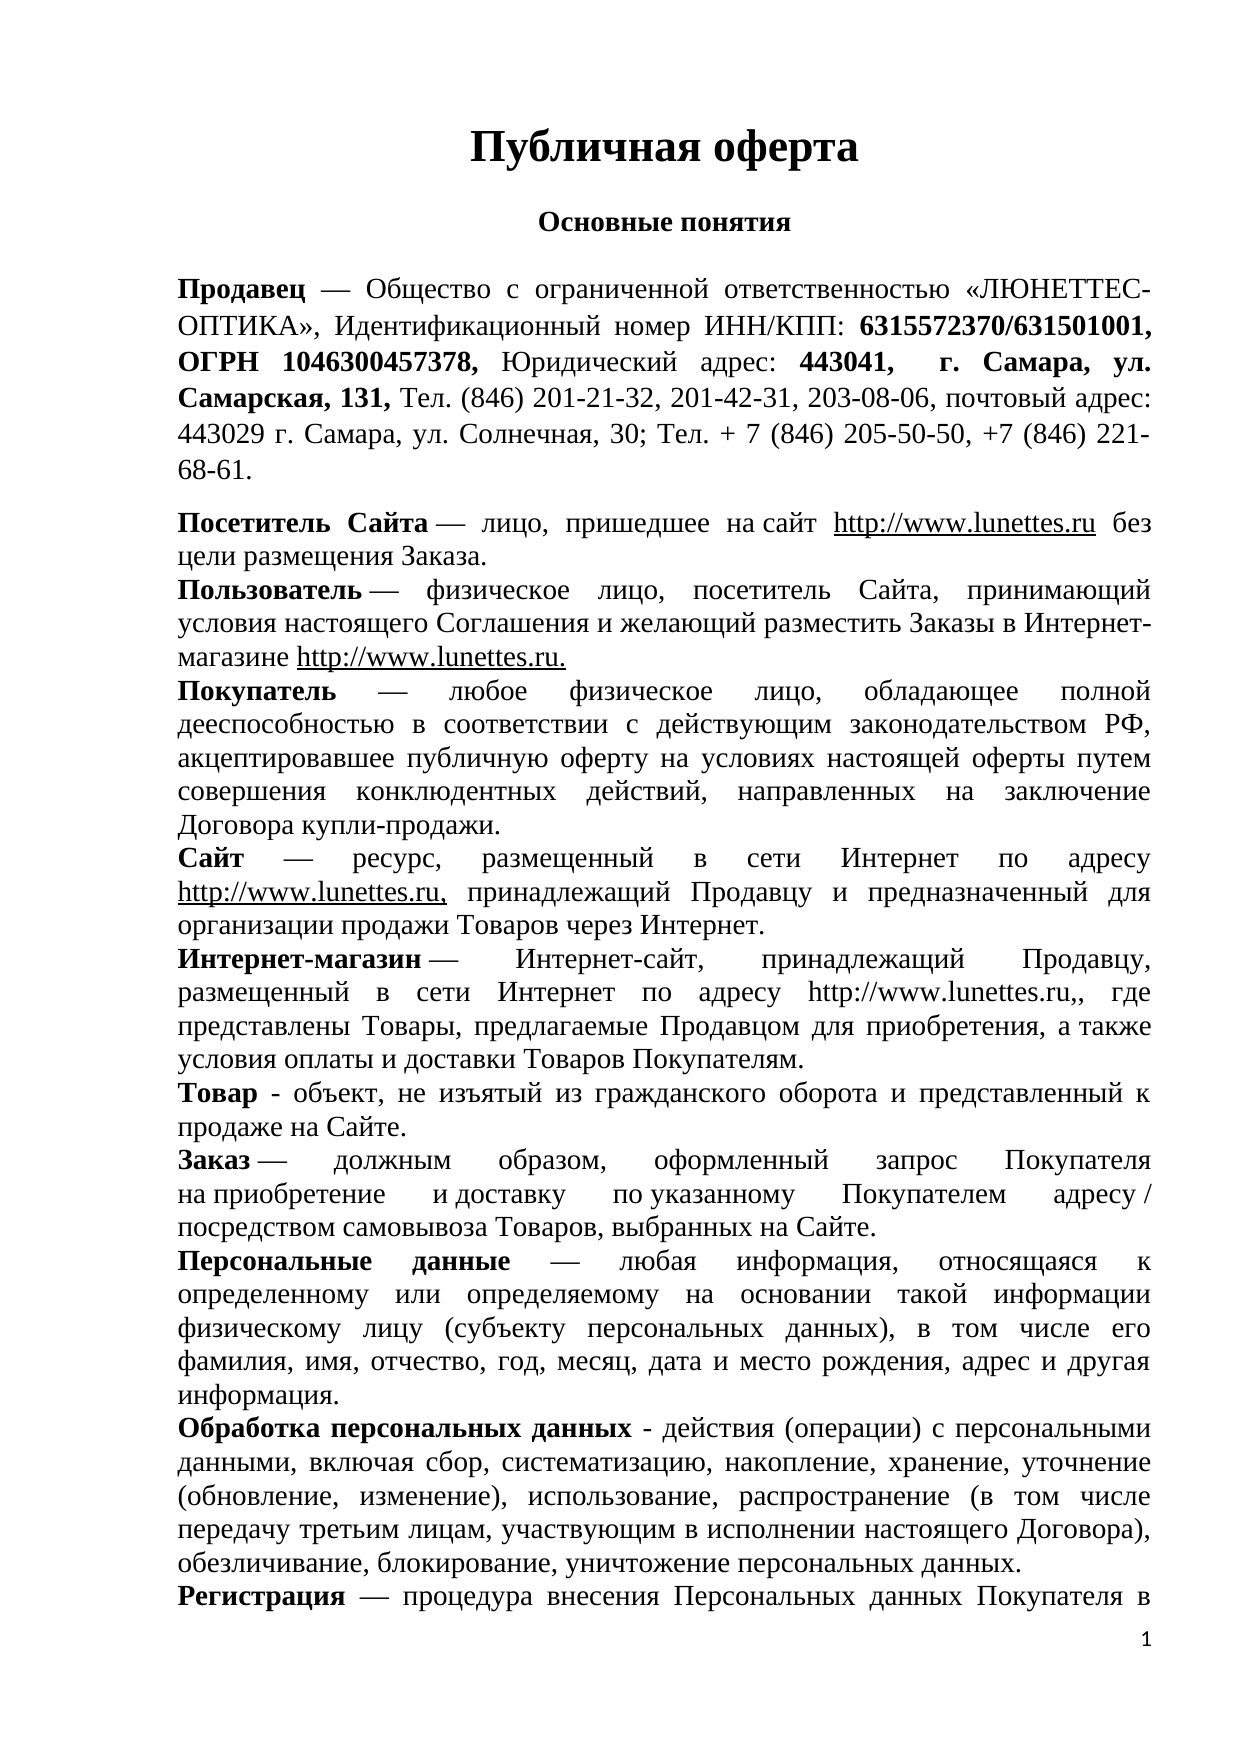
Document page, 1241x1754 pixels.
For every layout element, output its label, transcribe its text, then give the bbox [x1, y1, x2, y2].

text Продавец — Общество с ограниченной ответственностью «ЛЮНЕТТЕС-ОПТИКА», Идентификационный номер ИНН/КПП: 6315572370/631501001, ОГРН 1046300457378, Юридический адрес: 443041, г. Самара, ул. Самарская, 131, Тел. (846) 201-21-32, 201-42-31, 203-08-06, почтовый адрес: 443029 г. Самара, ул. Солнечная, 30; Тел. + 7 (846) 205-50-50, +7 (846) 221-68-61. [177, 271, 1152, 486]
text Персональные данные — любая информация, относящаяся к определенному или определяемому на основании такой информации физическому лицу (субъекту персональных данных), в том числе его фамилия, имя, отчество, год, месяц, дата и место рождения, адрес и другая информация. [177, 1243, 1152, 1411]
text Обработка персональных данных - действия (операции) с персональными данными, включая сбор, систематизацию, накопление, хранение, уточнение (обновление, изменение), использование, распространение (в том числе передачу третьим лицам, участвующим в исполнении настоящего Договора), обезличивание, блокирование, уничтожение персональных данных. [177, 1411, 1152, 1578]
text Товар - объект, не изъятый из гражданского оборота и представленный к продаже на Сайте. [177, 1075, 1152, 1142]
text Основные понятия [177, 204, 1152, 238]
text Пользователь — физическое лицо, посетитель Сайта, принимающий условия настоящего Соглашения и желающий разместить Заказы в Интернет-магазине http://www.lunettes.ru. [177, 572, 1152, 673]
text Заказ — должным образом, оформленный запрос Покупателя на приобретение и доставку по указанному Покупателем адресу / посредством самовывоза Товаров, выбранных на Сайте. [177, 1142, 1152, 1243]
text Покупатель — любое физическое лицо, обладающее полной дееспособностью в соответствии с действующим законодательством РФ, акцептировавшее публичную оферту на условиях настоящей оферты путем совершения конклюдентных действий, направленных на заключение Договора купли-продажи. [177, 673, 1152, 840]
text Посетитель Сайта — лицо, пришедшее на сайт http://www.lunettes.ru без цели размещения Заказа. [177, 505, 1152, 572]
text Интернет-магазин — Интернет-сайт, принадлежащий Продавцу, размещенный в сети Интернет по адресу http://www.lunettes.ru,, где представлены Товары, предлагаемые Продавцом для приобретения, а также условия оплаты и доставки Товаров Покупателям. [177, 941, 1152, 1075]
text Сайт — ресурс, размещенный в сети Интернет по адресу http://www.lunettes.ru, принадлежащий Продавцу и предназначенный для организации продажи Товаров через Интернет. [177, 840, 1152, 941]
text Публичная оферта [177, 118, 1152, 171]
